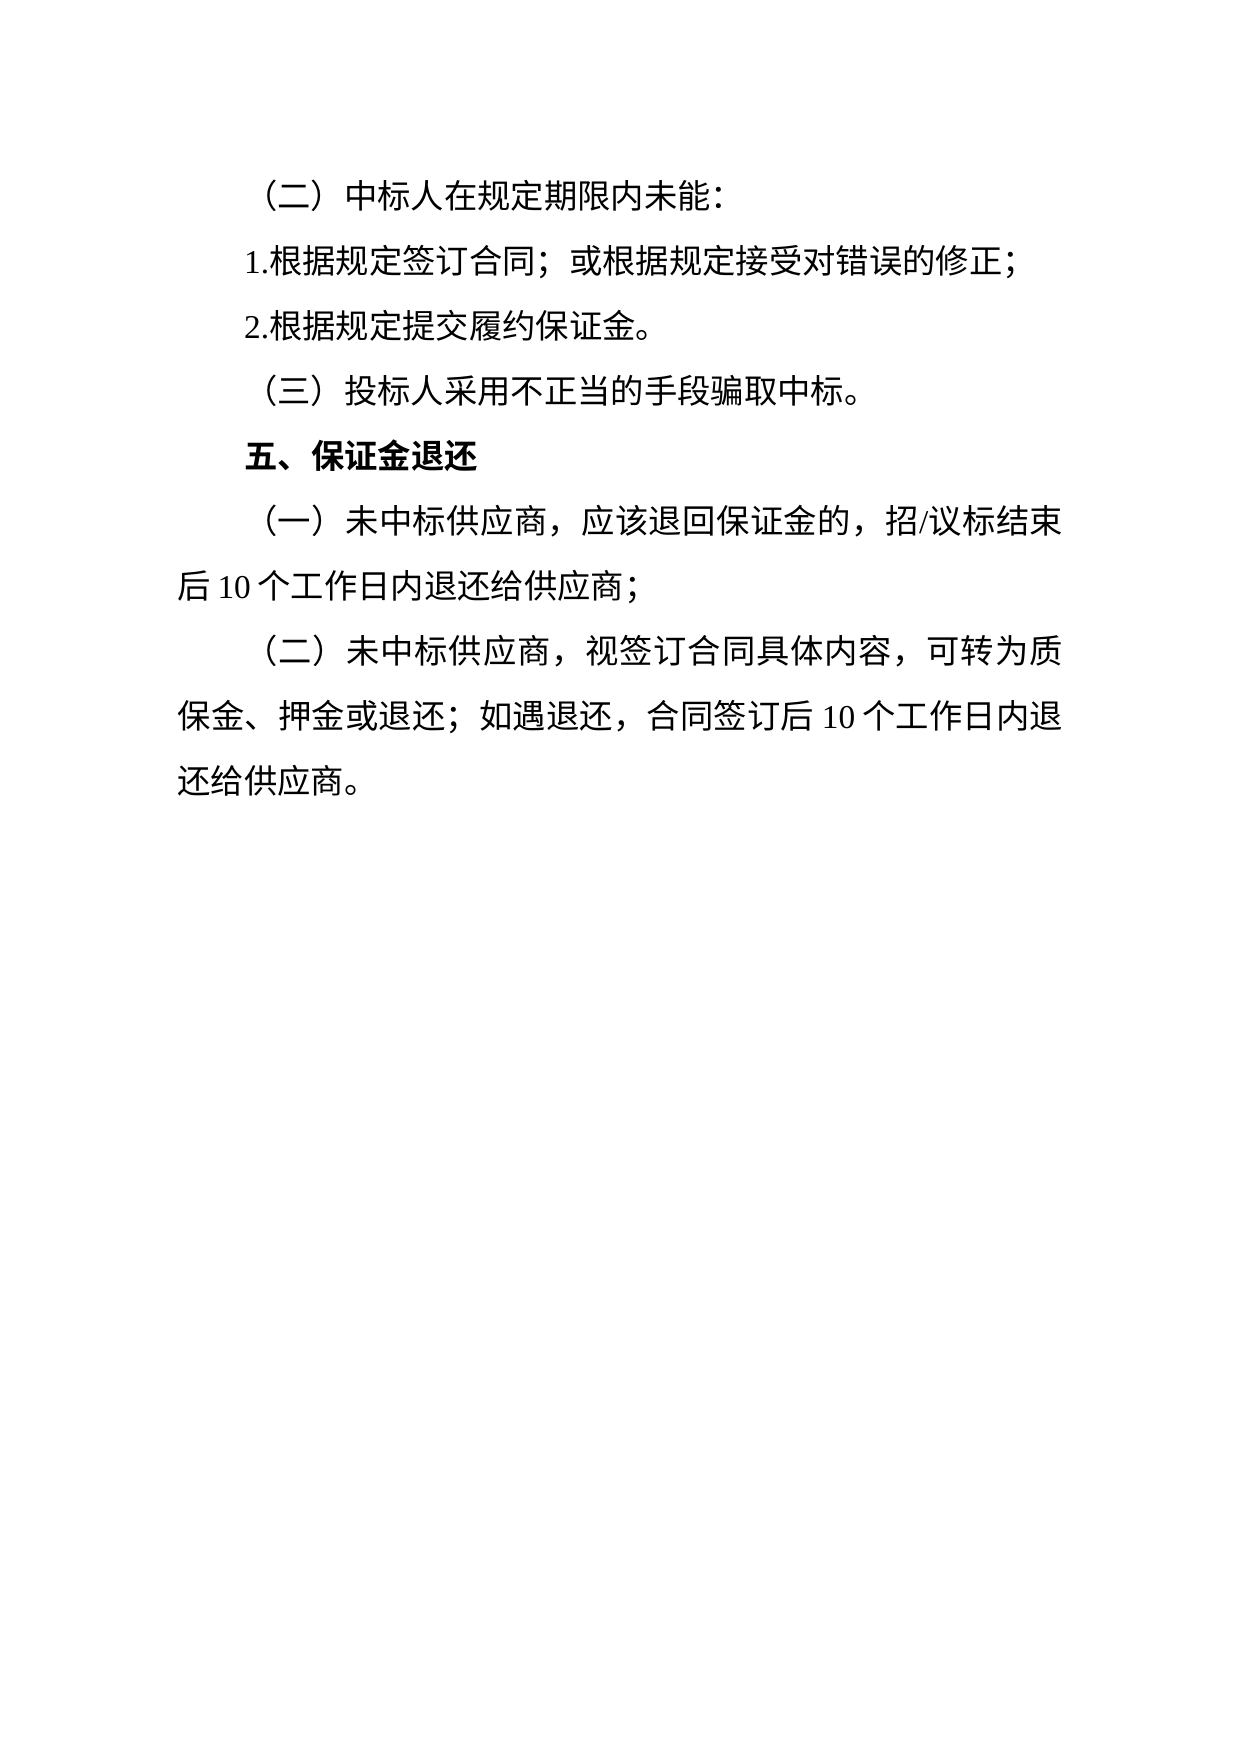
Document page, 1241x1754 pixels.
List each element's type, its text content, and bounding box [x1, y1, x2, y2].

text （二）未中标供应商，视签订合同具体内容，可转为质保金、押金或退还；如遇退还，合同签订后10个工作日内退还给供应商。 [177, 617, 1063, 812]
text 1.根据规定签订合同；或根据规定接受对错误的修正； [177, 227, 1063, 292]
text 五、保证金退还 [177, 422, 1063, 487]
text （二）中标人在规定期限内未能： [177, 162, 1063, 227]
text （三）投标人采用不正当的手段骗取中标。 [177, 357, 1063, 422]
text （一）未中标供应商，应该退回保证金的，招/议标结束后10个工作日内退还给供应商； [177, 487, 1063, 617]
text 2.根据规定提交履约保证金。 [177, 292, 1063, 357]
